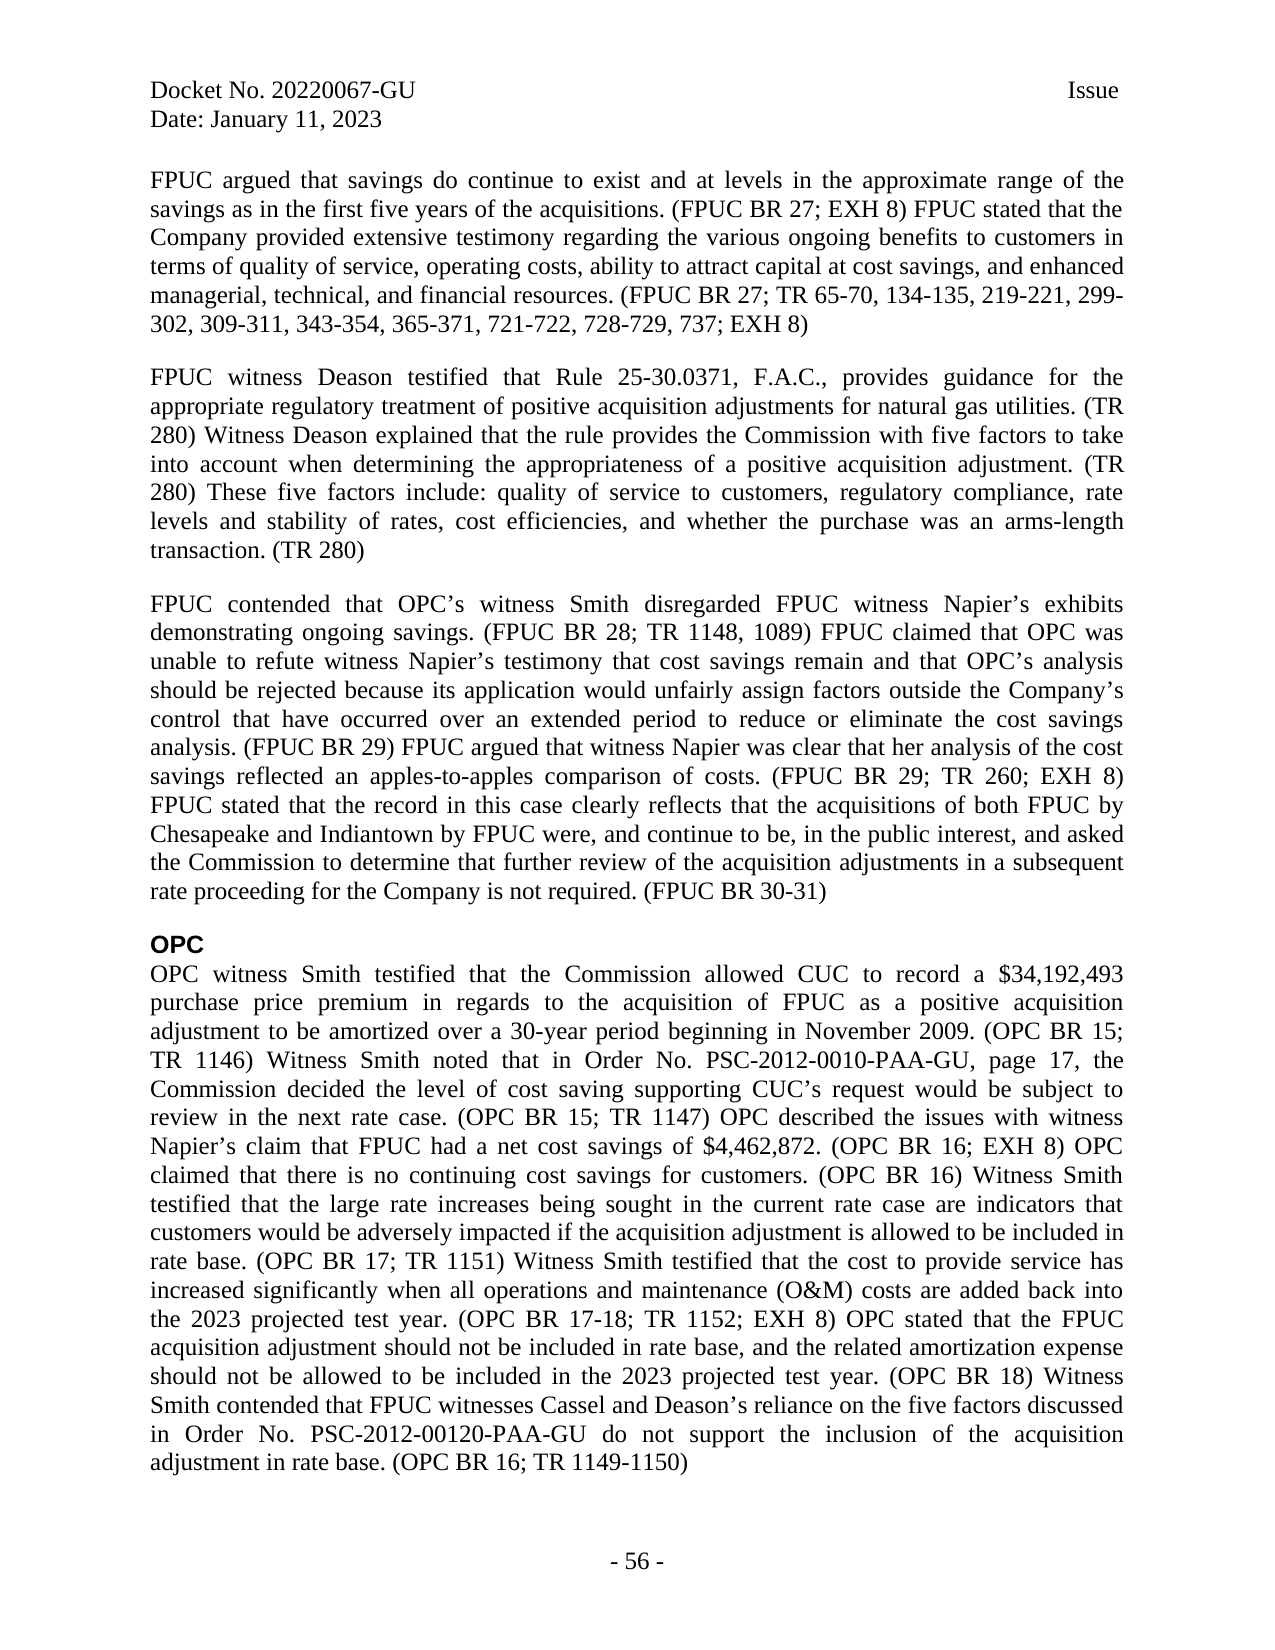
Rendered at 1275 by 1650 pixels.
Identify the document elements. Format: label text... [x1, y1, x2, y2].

text FPUC witness Deason testified that Rule 25-30.0371, F.A.C., provides guidance for the appropriate regulatory treatment of positive acquisition adjustments for natural gas utilities. (TR 280) Witness Deason explained that the rule provides the Commission with five factors to take into account when determining the appropriateness of a positive acquisition adjustment. (TR 280) These five factors include: quality of service to customers, regulatory compliance, rate levels and stability of rates, cost efficiencies, and whether the purchase was an arms-length transaction. (TR 280) [150, 362, 1125, 564]
text FPUC contended that OPC’s witness Smith disregarded FPUC witness Napier’s exhibits demonstrating ongoing savings. (FPUC BR 28; TR 1148, 1089) FPUC claimed that OPC was unable to refute witness Napier’s testimony that cost savings remain and that OPC’s analysis should be rejected because its application would unfairly assign factors outside the Company’s control that have occurred over an extended period to reduce or eliminate the cost savings analysis. (FPUC BR 29) FPUC argued that witness Napier was clear that her analysis of the cost savings reflected an apples-to-apples comparison of costs. (FPUC BR 29; TR 260; EXH 8) FPUC stated that the record in this case clearly reflects that the acquisitions of both FPUC by Chesapeake and Indiantown by FPUC were, and continue to be, in the public interest, and asked the Commission to determine that further review of the acquisition adjustments in a subsequent rate proceeding for the Company is not required. (FPUC BR 30-31) [150, 589, 1125, 905]
text OPC witness Smith testified that the Commission allowed CUC to record a $34,192,493 purchase price premium in regards to the acquisition of FPUC as a positive acquisition adjustment to be amortized over a 30-year period beginning in November 2009. (OPC BR 15; TR 1146) Witness Smith noted that in Order No. PSC-2012-0010-PAA-GU, page 17, the Commission decided the level of cost saving supporting CUC’s request would be subject to review in the next rate case. (OPC BR 15; TR 1147) OPC described the issues with witness Napier’s claim that FPUC had a net cost savings of $4,462,872. (OPC BR 16; EXH 8) OPC claimed that there is no continuing cost savings for customers. (OPC BR 16) Witness Smith testified that the large rate increases being sought in the current rate case are indicators that customers would be adversely impacted if the acquisition adjustment is allowed to be included in rate base. (OPC BR 17; TR 1151) Witness Smith testified that the cost to provide service has increased significantly when all operations and maintenance (O&M) costs are added back into the 2023 projected test year. (OPC BR 17-18; TR 1152; EXH 8) OPC stated that the FPUC acquisition adjustment should not be included in rate base, and the related amortization expense should not be allowed to be included in the 2023 projected test year. (OPC BR 18) Witness Smith contended that FPUC witnesses Cassel and Deason’s reliance on the five factors discussed in Order No. PSC-2012-00120-PAA-GU do not support the inclusion of the acquisition adjustment in rate base. (OPC BR 16; TR 1149-1150) [150, 959, 1125, 1476]
subtitle OPC [150, 930, 1125, 959]
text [150, 165, 1125, 337]
